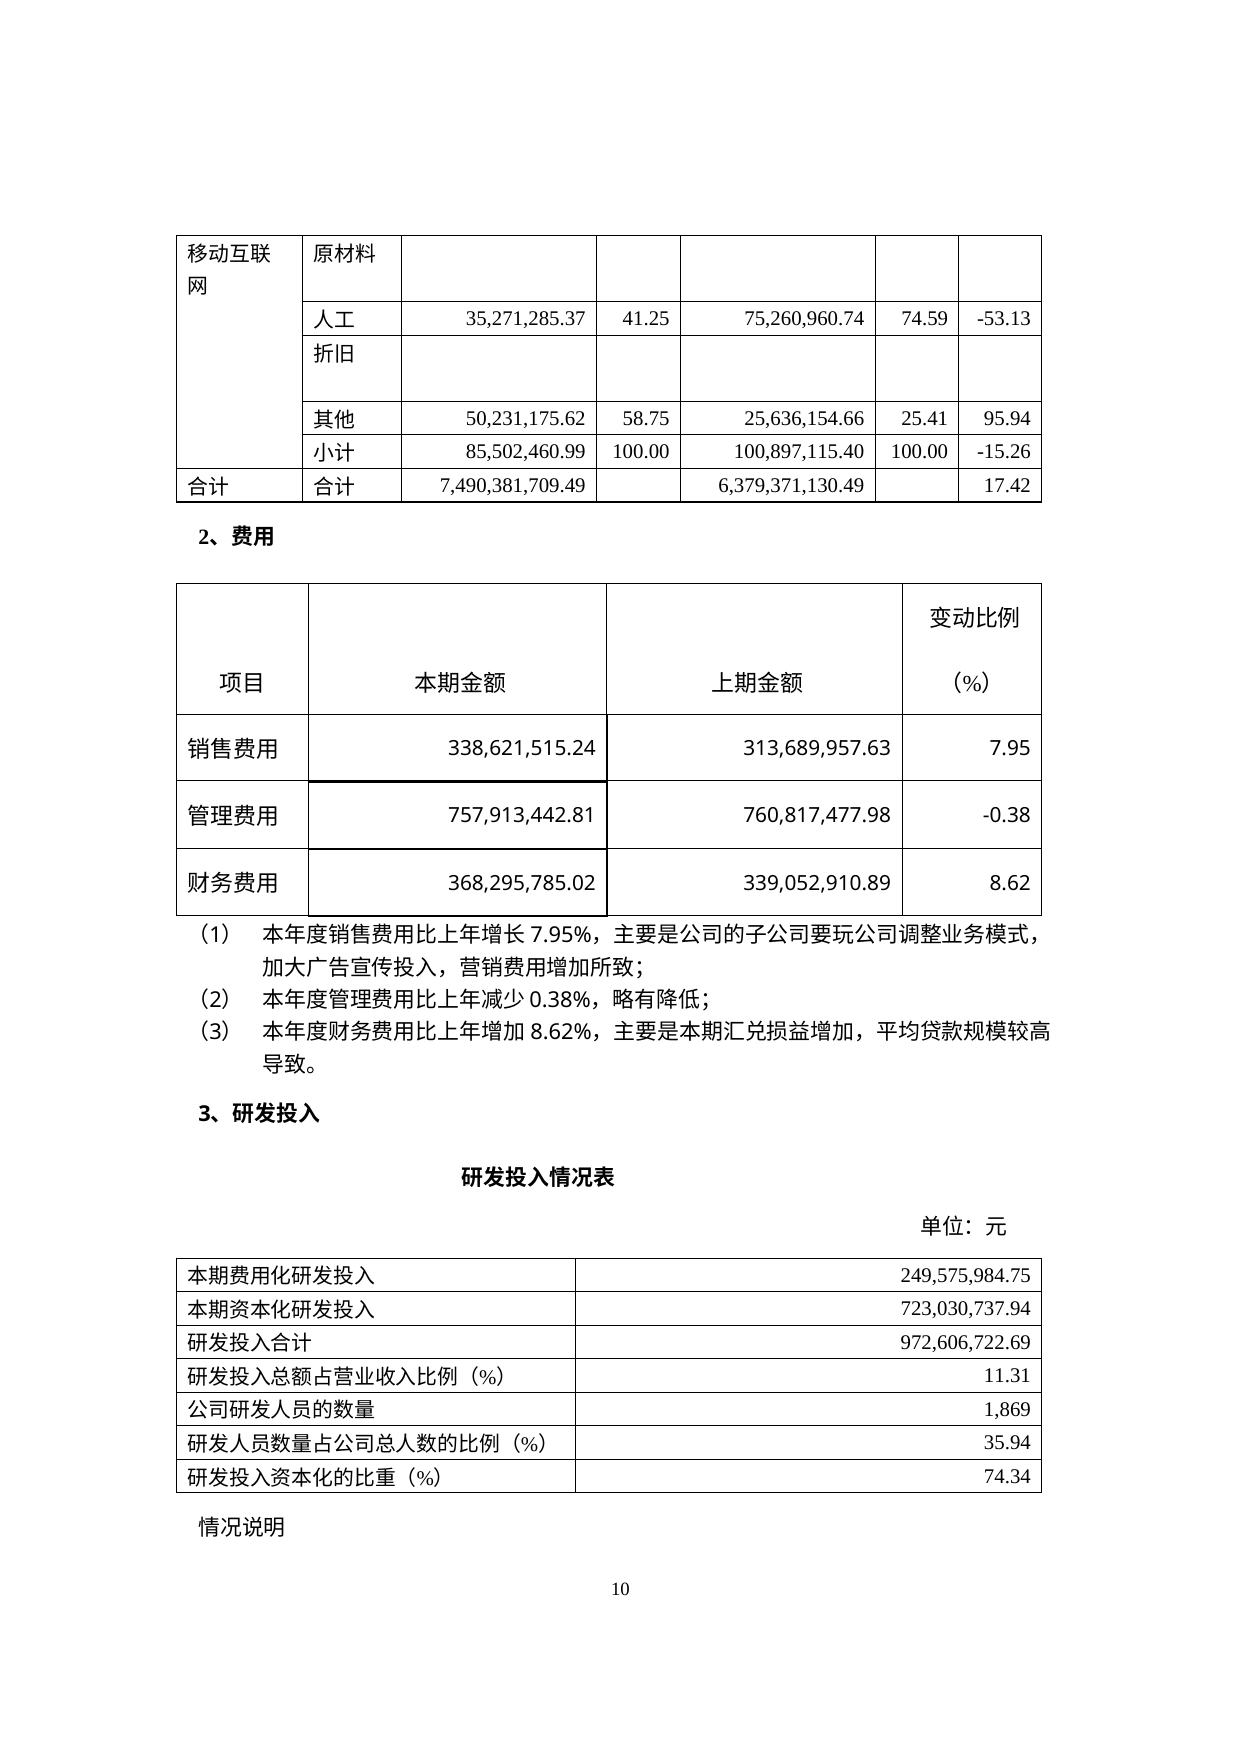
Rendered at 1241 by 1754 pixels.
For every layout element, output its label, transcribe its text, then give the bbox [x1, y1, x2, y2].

table_cell [576, 1426, 1041, 1459]
table_cell 313,689,957.63 [608, 715, 902, 780]
table_cell 本期资本化研发投入 [177, 1292, 575, 1324]
table_header 本期金额 [309, 584, 606, 714]
table_cell 368,295,785.02 [309, 850, 606, 914]
table_header 变动比例（%） [903, 584, 1041, 714]
text 单位： [198, 1209, 1042, 1241]
table_cell 研发人员数量占公司总人数的比例（%） [177, 1426, 575, 1459]
subtitle 3、研发投入 [198, 1095, 1042, 1128]
table_header 上期金额 [607, 584, 902, 714]
table_header 本期费用化研发投入 [177, 1259, 575, 1291]
table_cell [576, 1460, 1041, 1492]
table_cell 757,913,442.81 [309, 783, 606, 847]
table_cell 管理费用 [177, 781, 308, 847]
list 本年度销售费用比上年增长7.95%，主要是公司的子公司要玩公司调整业务模式，加大广告宣传投入，营销费用增加所致； [187, 917, 1053, 982]
table_cell 339,052,910.89 [608, 849, 902, 914]
text 研发投入情况表 [187, 1160, 1053, 1192]
table_header 项目 [177, 584, 308, 714]
list 本年度财务费用比上年增加8.62%，主要是本期汇兑损益增加，平均贷款规模较高导致。 [187, 1014, 1053, 1079]
table_cell 研发投入总额占营业收入比例（%） [177, 1359, 575, 1392]
table_cell 研发投入合计 [177, 1326, 575, 1358]
table_cell 7.95 [903, 715, 1041, 780]
table_cell 338,621,515.24 [309, 715, 606, 780]
table_cell 公司研发人员的数量 [177, 1393, 575, 1425]
table_cell -0.38 [903, 781, 1041, 847]
table_cell 760,817,477.98 [608, 781, 902, 847]
list 本年度管理费用比上年减少0.38%，略有降低； [187, 982, 1053, 1014]
table_cell 销售费用 [177, 715, 308, 780]
table_cell 财务费用 [177, 849, 308, 914]
subtitle 2、费用 [198, 519, 1042, 551]
table_cell 8.62 [903, 849, 1041, 914]
table_cell 研发投入资本化的比重（%） [177, 1460, 575, 1492]
table_cell [576, 1393, 1041, 1425]
